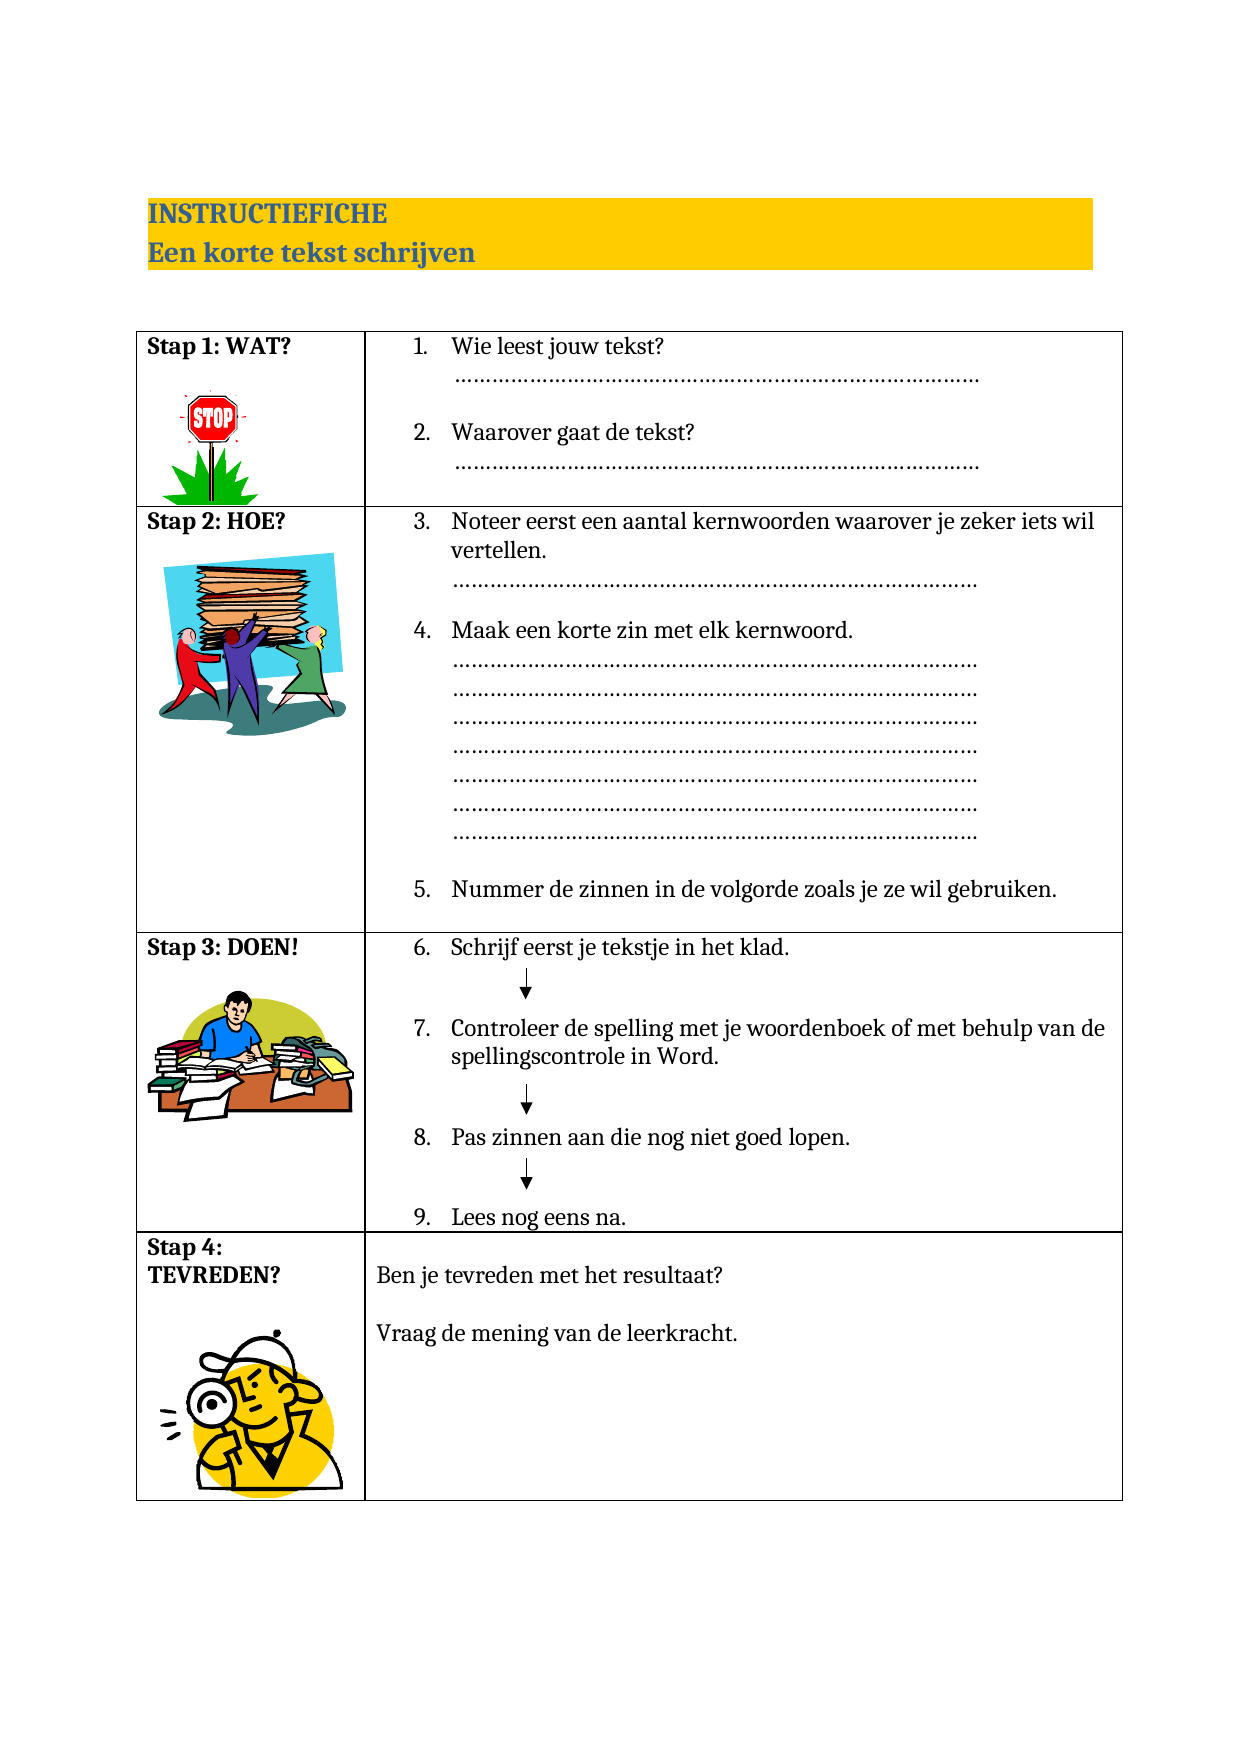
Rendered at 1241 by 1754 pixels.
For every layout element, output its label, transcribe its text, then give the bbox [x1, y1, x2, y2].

table_cell Noteer eerst een aantal kernwoorden waarover je zeker iets wil vertellen. ………………………………………………………………………… Maak een korte zin met elk kernwoord. ………………………………………………………………………… ………………………………………………………………………… ………………………………………………………………………… ………………………………………………………………………… ………………………………………………………………………… ………………………………………………………………………… ………………………………………………………………………… Nummer de zinnen in de volgorde zoals je ze wil gebruiken. [366, 507, 1122, 932]
table_header Stap 1: WAT? [137, 332, 364, 506]
table_cell Stap 4: TEVREDEN? [137, 1233, 364, 1500]
subtitle INSTRUCTIEFICHE Een korte tekst schrijven [148, 198, 1093, 270]
table_cell Schrijf eerst je tekstje in het klad. Controleer de spelling met je woordenboek of met behulp van de spellingscontrole in Word. Pas zinnen aan die nog niet goed lopen. Lees nog eens na. [366, 933, 1122, 1231]
table_header Wie leest jouw tekst? ………………………………………………………………………… Waarover gaat de tekst? ………………………………………………………………………… [366, 332, 1122, 506]
table_cell Ben je tevreden met het resultaat? Vraag de mening van de leerkracht. [366, 1233, 1122, 1500]
table_cell Stap 2: HOE? [137, 507, 364, 932]
table_cell Stap 3: DOEN! [137, 933, 364, 1231]
